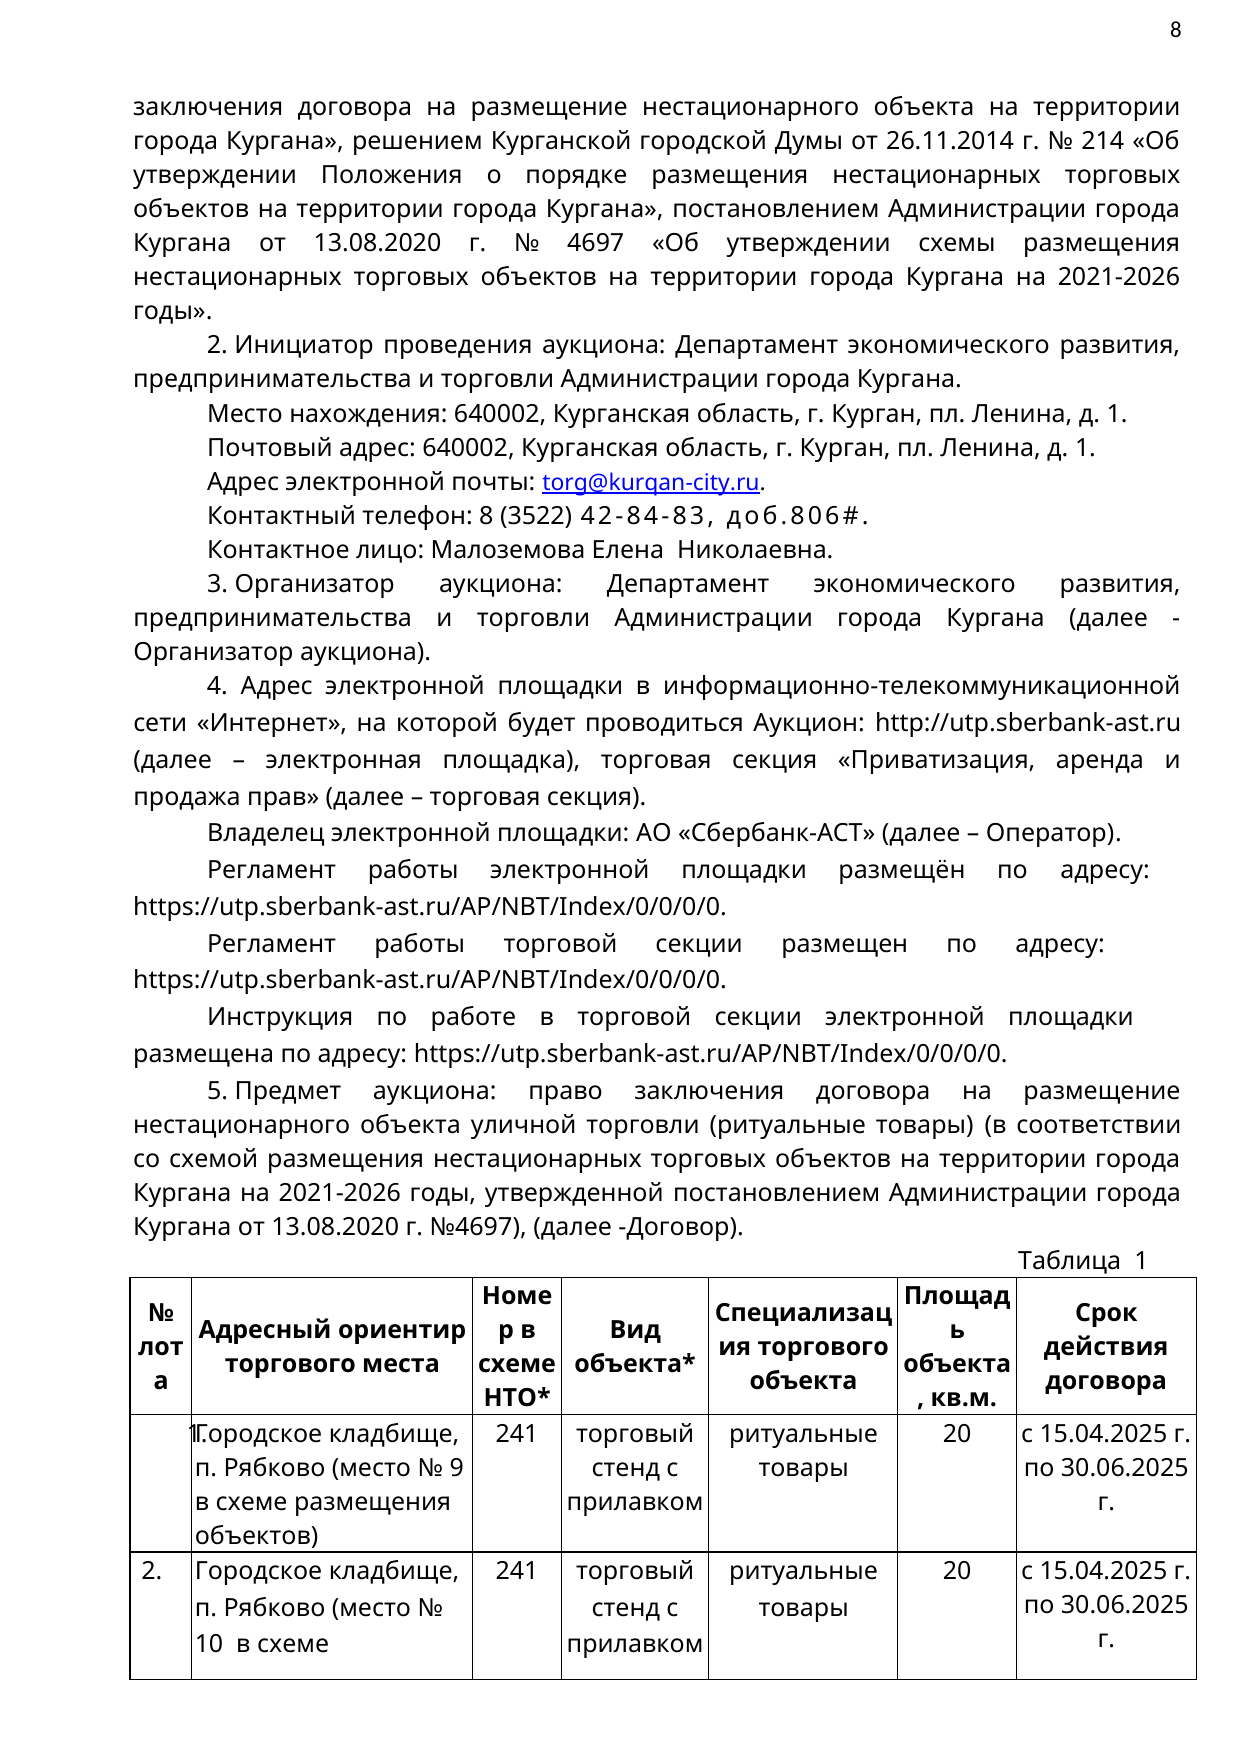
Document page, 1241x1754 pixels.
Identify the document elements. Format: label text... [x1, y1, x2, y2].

text 2. Инициатор проведения аукциона: Департамент экономического развития, предпринимательства и торговли Администрации города Кургана. [133, 327, 1181, 395]
text Место нахождения: 640002, Курганская область, г. Курган, пл. Ленина, д. 1. [133, 395, 1181, 429]
text Регламент работы электронной площадки размещён по адресу: https://utp.sberbank-ast.ru/AP/NBT/Index/0/0/0/0. [133, 852, 1181, 923]
table_cell [131, 1553, 191, 1679]
text Таблица 1 [133, 1243, 1181, 1277]
text Регламент работы торговой секции размещен по адресу: https://utp.sberbank-ast.ru/AP/NBT/Index/0/0/0/0. [133, 925, 1181, 996]
table_header Срок действия договора [1017, 1278, 1196, 1414]
table_cell Городское кладбище, п. Рябково (место № 9 в схеме размещения объектов) [192, 1415, 472, 1551]
table_header Адресный ориентир торгового места [192, 1278, 472, 1414]
text 3. Организатор аукциона: Департамент экономического развития, предпринимательства и торговли Администрации города Кургана (далее - Организатор аукциона). [133, 566, 1181, 668]
table_header Вид объекта* [562, 1278, 708, 1414]
text Инструкция по работе в торговой секции электронной площадки размещена по адресу: https://utp.sberbank-ast.ru/AP/NBT/Index/0/0/0/0. [133, 999, 1181, 1070]
table_cell ритуальные товары [709, 1553, 897, 1679]
text Контактный телефон: 8 (3522) 42-84-83, доб.806#. [133, 497, 1181, 532]
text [133, 89, 1181, 327]
table_cell 20 [898, 1415, 1016, 1551]
table_cell [131, 1415, 191, 1551]
text Владелец электронной площадки: АО «Сбербанк-АСТ» (далее – Оператор). [133, 815, 1181, 849]
table_cell 20 [898, 1553, 1016, 1679]
table_header № лота [131, 1278, 191, 1414]
table_header Специализация торгового объекта [709, 1278, 897, 1414]
text 5. Предмет аукциона: право заключения договора на размещение нестационарного объекта уличной торговли (ритуальные товары) (в соответствии со схемой размещения нестационарных торговых объектов на территории города Кургана на 2021-2026 годы, утвержденной постановлением Администрации города Кургана от 13.08.2020 г. №4697), (далее -Договор). [133, 1072, 1181, 1243]
text Контактное лицо: Малоземова Елена Николаевна. [133, 532, 1181, 566]
text Адрес электронной почты: torg@kurqan-city.ru. [133, 463, 1181, 497]
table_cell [562, 1553, 708, 1679]
table_cell торговый стенд с прилавком [562, 1415, 708, 1551]
table_cell с 15.04.2025 г. по 30.06.2025 г. [1017, 1415, 1196, 1551]
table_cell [192, 1553, 472, 1679]
table_cell 241 [473, 1553, 561, 1679]
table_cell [1017, 1553, 1196, 1679]
table_header Площадь объекта, кв.м. [898, 1278, 1016, 1414]
text Почтовый адрес: 640002, Курганская область, г. Курган, пл. Ленина, д. 1. [133, 429, 1181, 463]
table_cell 241 [473, 1415, 561, 1551]
table_cell ритуальные товары [709, 1415, 897, 1551]
table_header Номер в схеме НТО* [473, 1278, 561, 1414]
text 4. Адрес электронной площадки в информационно-телекоммуникационной сети «Интернет», на которой будет проводиться Аукцион: http://utp.sberbank-ast.ru (далее – электронная площадка), торговая секция «Приватизация, аренда и продажа прав» (далее – торговая секция). [133, 668, 1181, 812]
